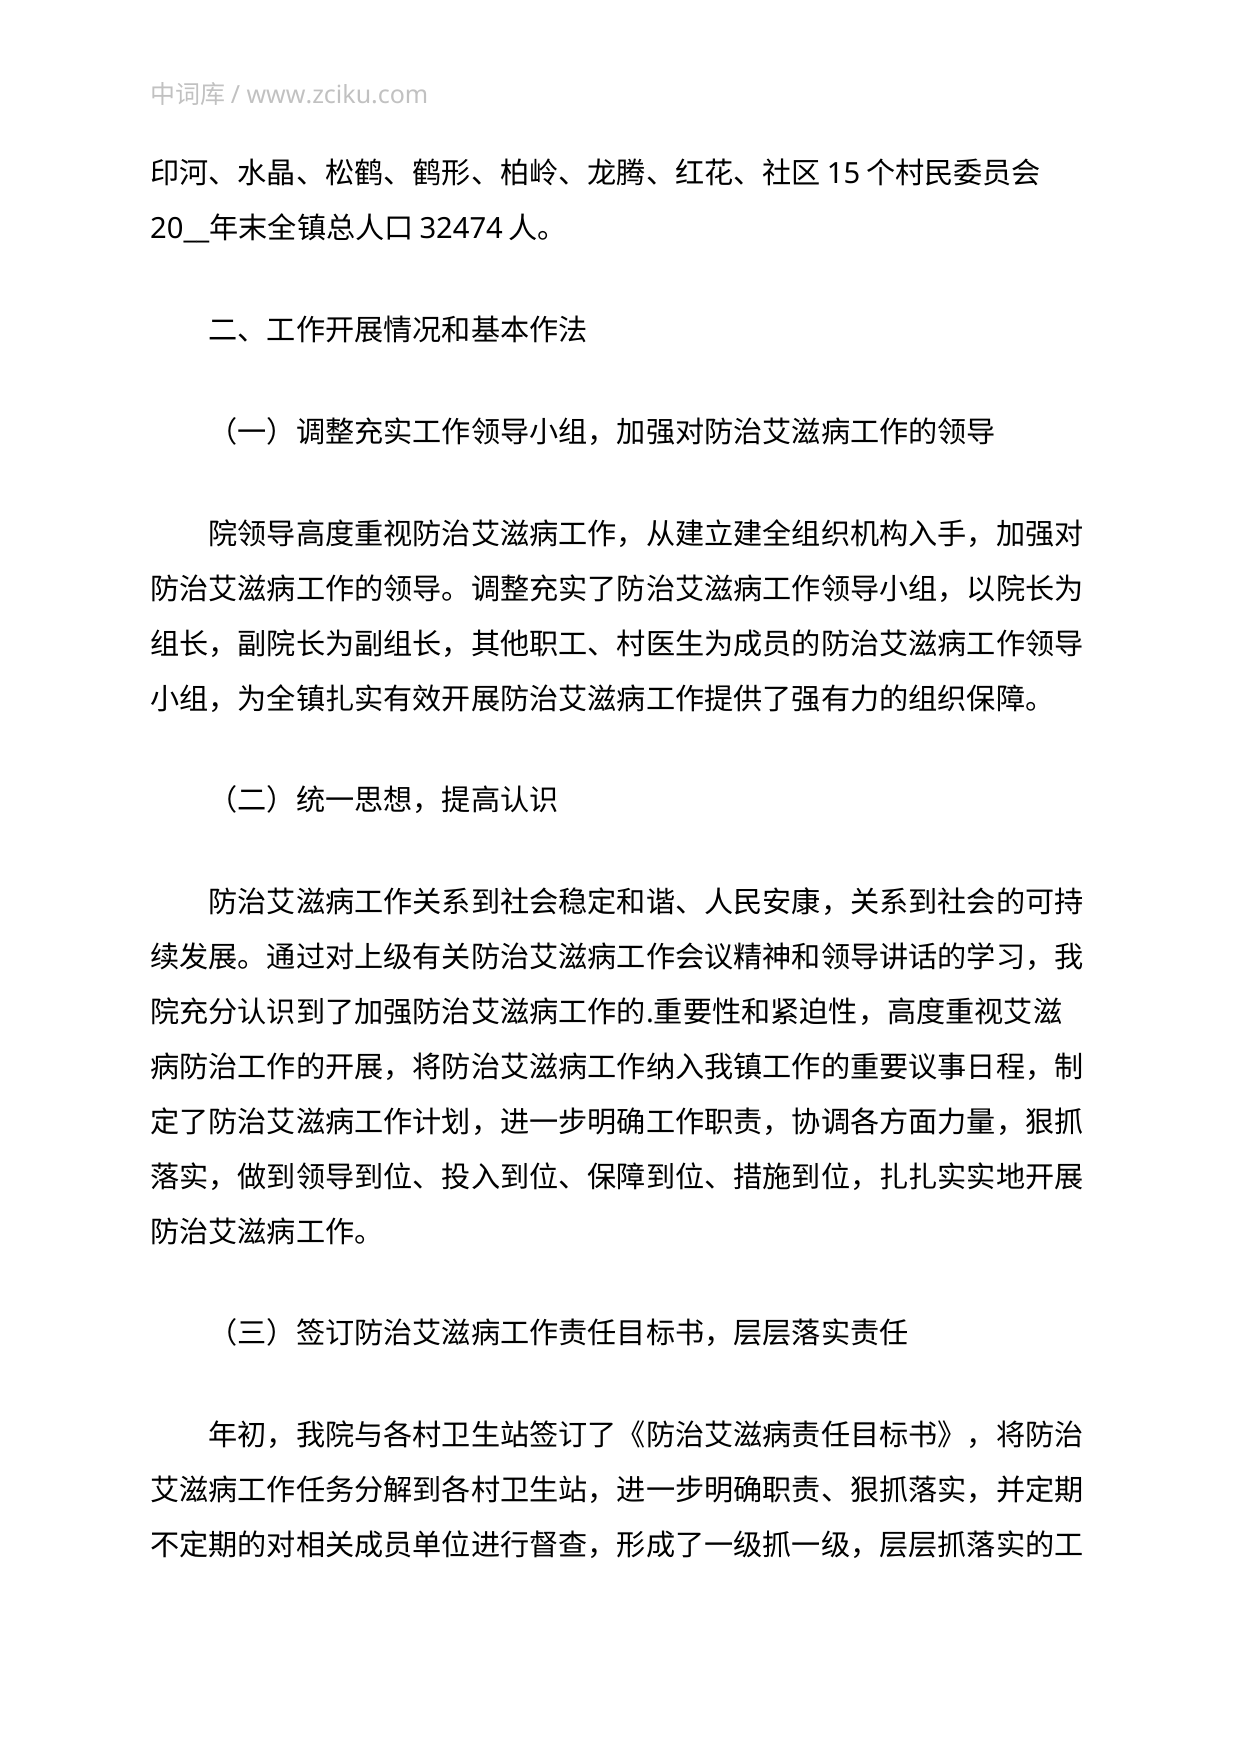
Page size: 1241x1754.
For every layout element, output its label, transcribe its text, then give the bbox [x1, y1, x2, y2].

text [150, 150, 1090, 247]
text 二、工作开展情况和基本作法 [150, 307, 1090, 349]
text （二）统一思想，提高认识 [150, 777, 1090, 819]
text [150, 1412, 1090, 1564]
text 院领导高度重视防治艾滋病工作，从建立建全组织机构入手，加强对防治艾滋病工作的领导。调整充实了防治艾滋病工作领导小组，以院长为组长，副院长为副组长，其他职工、村医生为成员的防治艾滋病工作领导小组，为全镇扎实有效开展防治艾滋病工作提供了强有力的组织保障。 [150, 511, 1090, 717]
text 防治艾滋病工作关系到社会稳定和谐、人民安康，关系到社会的可持续发展。通过对上级有关防治艾滋病工作会议精神和领导讲话的学习，我院充分认识到了加强防治艾滋病工作的.重要性和紧迫性，高度重视艾滋病防治工作的开展，将防治艾滋病工作纳入我镇工作的重要议事日程，制定了防治艾滋病工作计划，进一步明确工作职责，协调各方面力量，狠抓落实，做到领导到位、投入到位、保障到位、措施到位，扎扎实实地开展防治艾滋病工作。 [150, 879, 1090, 1251]
text （一）调整充实工作领导小组，加强对防治艾滋病工作的领导 [150, 409, 1090, 451]
text （三）签订防治艾滋病工作责任目标书，层层落实责任 [150, 1310, 1090, 1352]
